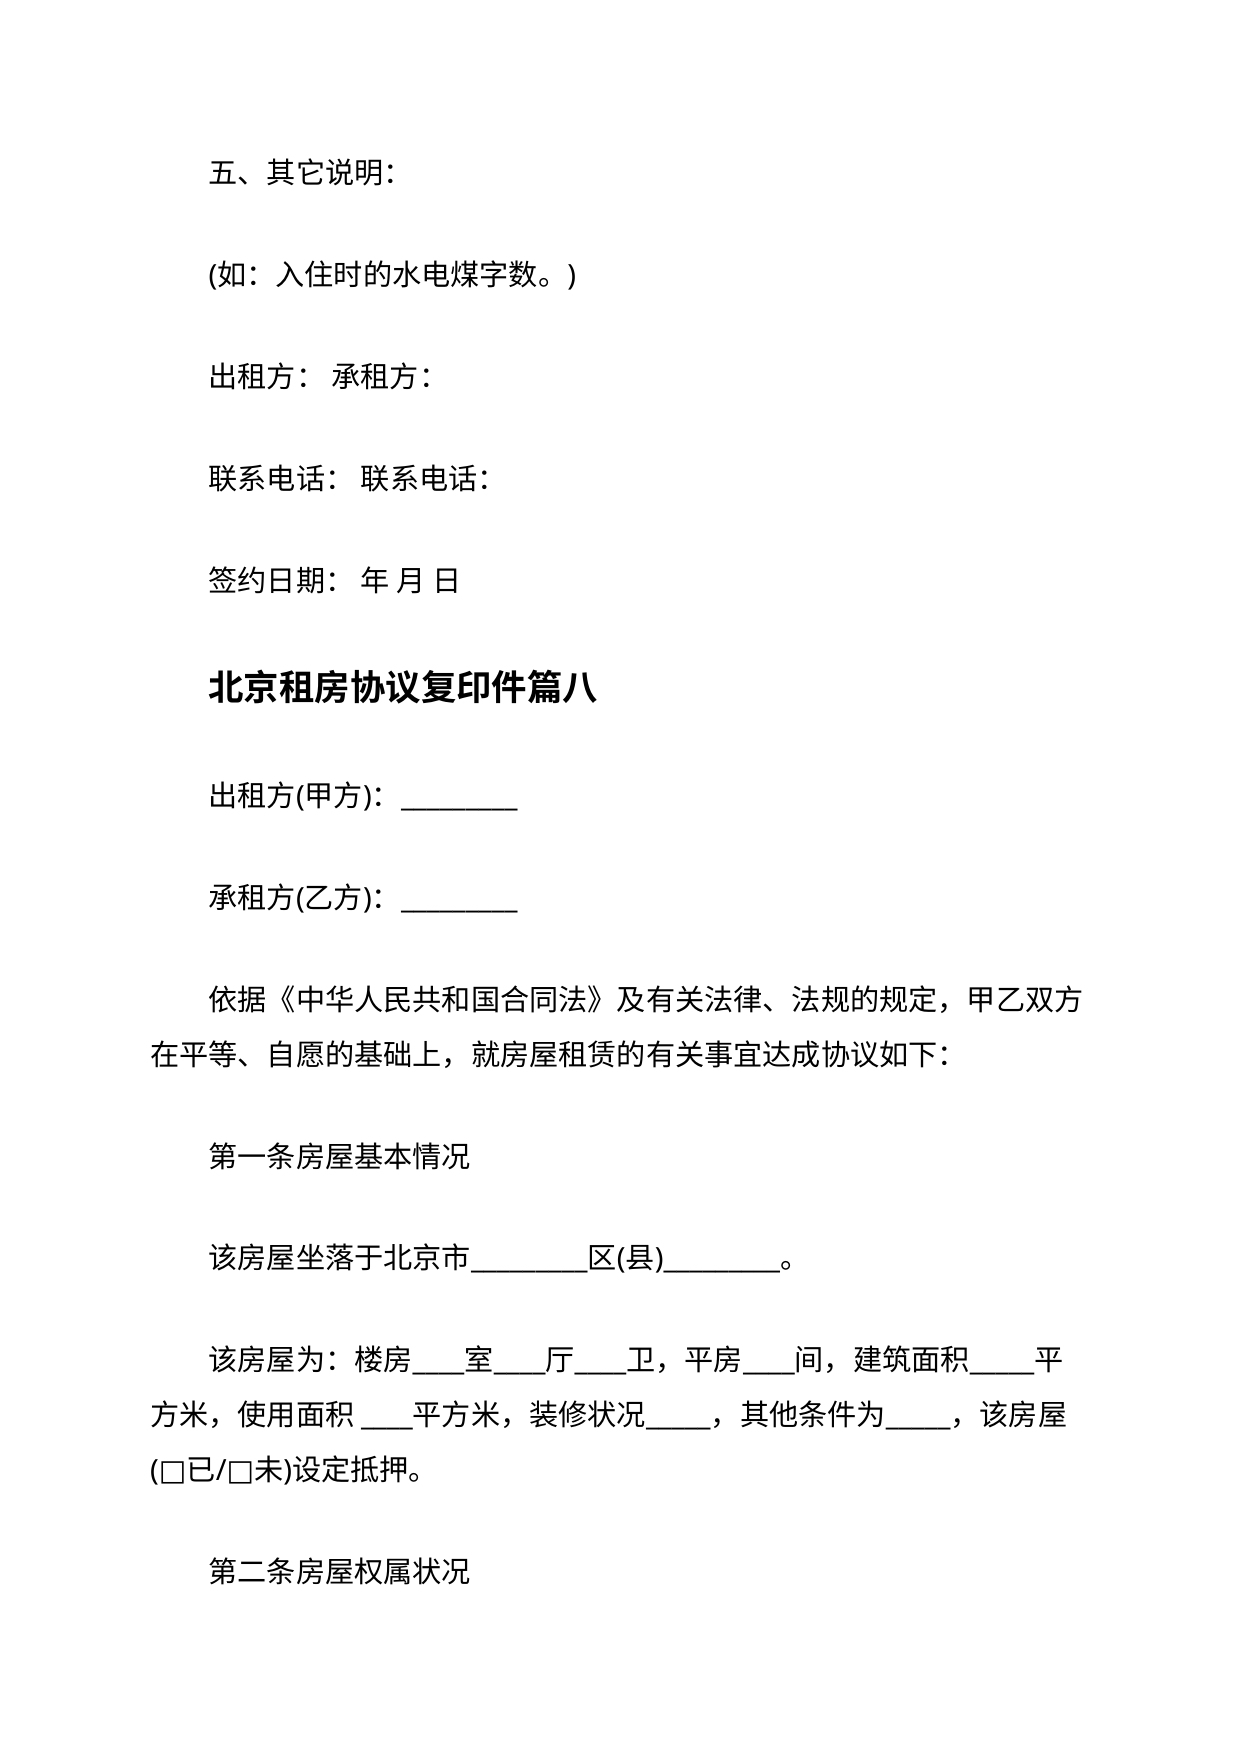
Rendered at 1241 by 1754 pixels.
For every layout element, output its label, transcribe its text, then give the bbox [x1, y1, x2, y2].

text 五、其它说明： [150, 150, 1090, 192]
text 第二条房屋权属状况 [150, 1549, 1090, 1591]
text 承租方(乙方)：_________ [150, 874, 1090, 917]
text 签约日期： 年 月 日 [150, 557, 1090, 599]
text 北京租房协议复印件篇八 [150, 659, 1090, 710]
text 该房屋为：楼房____室____厅____卫，平房____间，建筑面积_____平方米，使用面积 ____平方米，装修状况_____，其他条件为_____，该房屋(□已/□未)设定抵押。 [150, 1337, 1090, 1489]
text 第一条房屋基本情况 [150, 1133, 1090, 1175]
text 联系电话： 联系电话： [150, 456, 1090, 498]
text (如：入住时的水电煤字数。) [150, 252, 1090, 294]
text 出租方： 承租方： [150, 354, 1090, 396]
text 该房屋坐落于北京市_________区(县)_________。 [150, 1235, 1090, 1277]
text 出租方(甲方)：_________ [150, 772, 1090, 815]
text 依据《中华人民共和国合同法》及有关法律、法规的规定，甲乙双方在平等、自愿的基础上，就房屋租赁的有关事宜达成协议如下： [150, 976, 1090, 1074]
